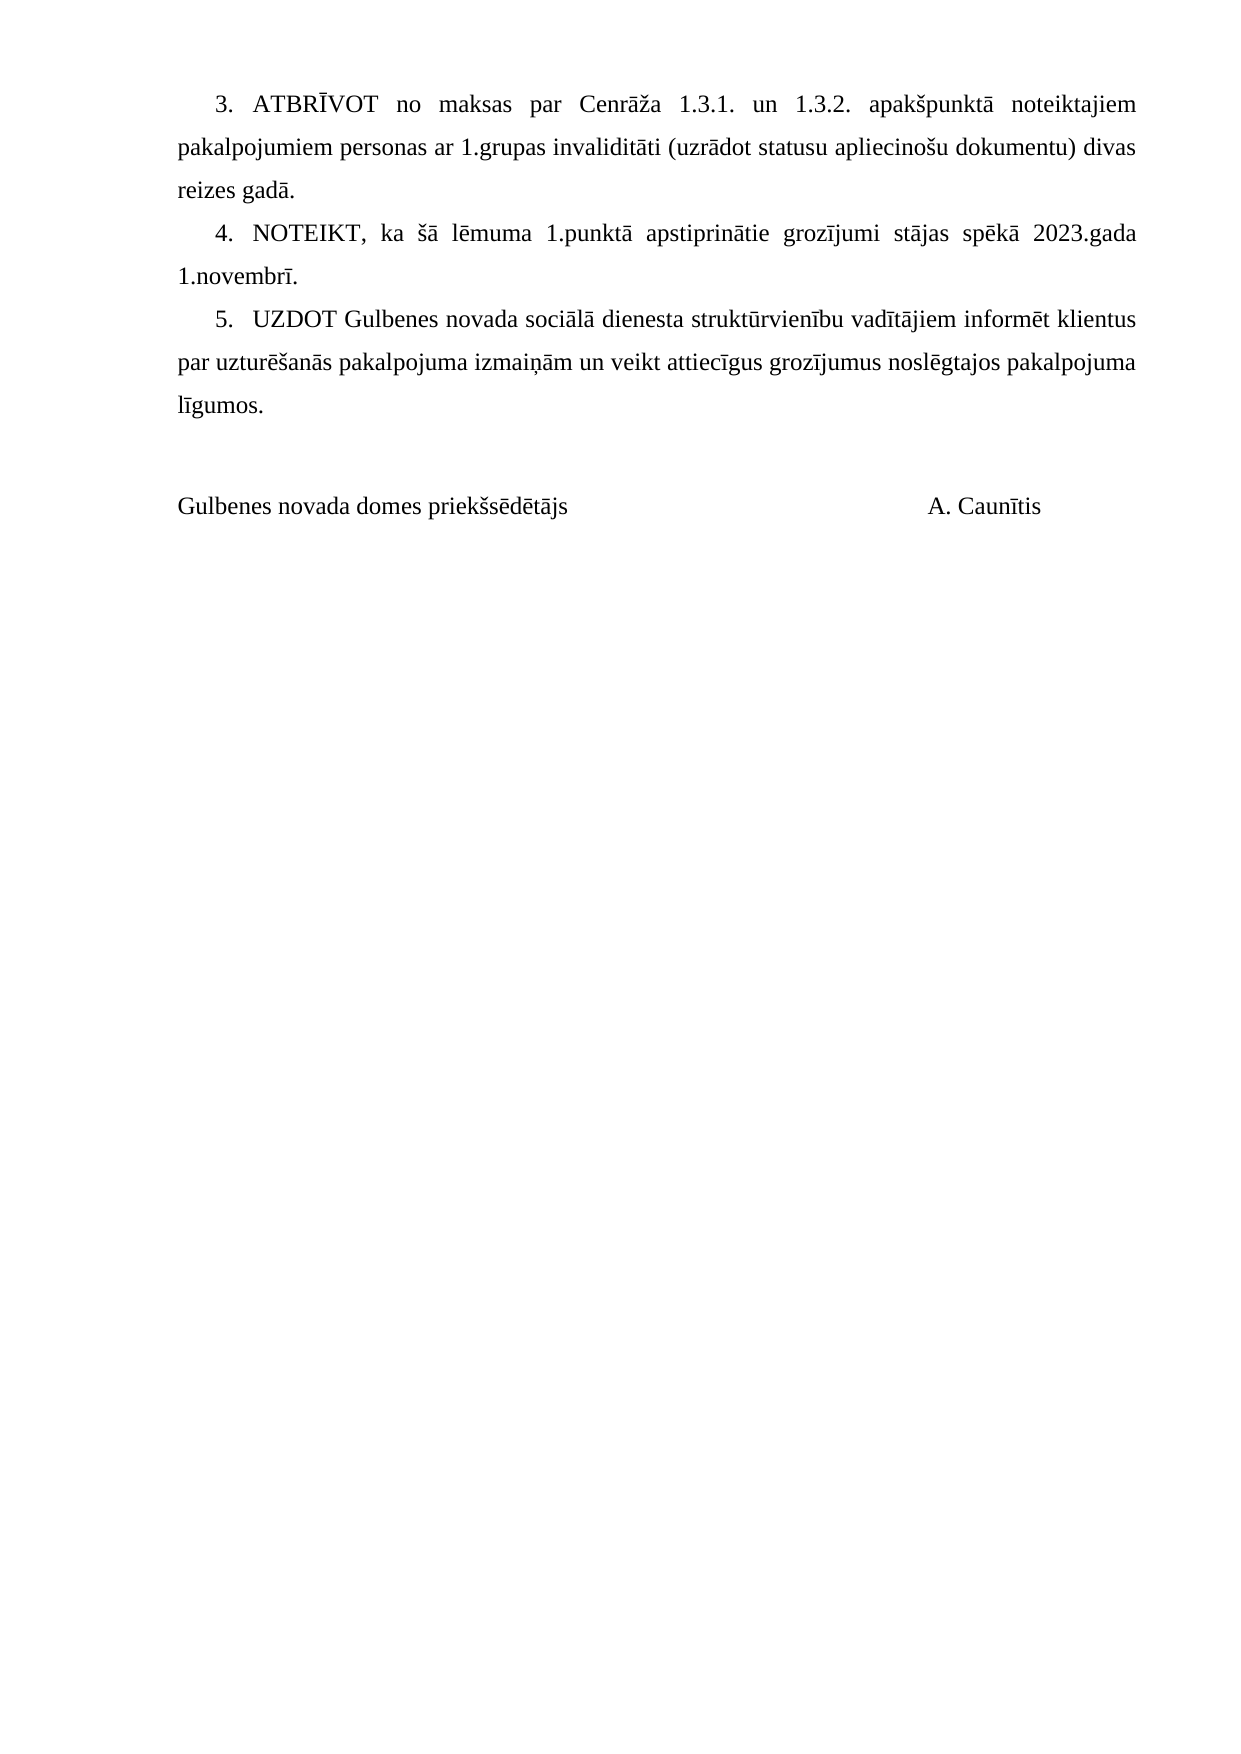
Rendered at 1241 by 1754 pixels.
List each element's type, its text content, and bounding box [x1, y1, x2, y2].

list UZDOT Gulbenes novada sociālā dienesta struktūrvienību vadītājiem informēt klientus par uzturēšanās pakalpojuma izmaiņām un veikt attiecīgus grozījumus noslēgtajos pakalpojuma līgumos. [177, 304, 1137, 419]
text Gulbenes novada domes priekšsēdētājs A. Caunītis [177, 491, 1137, 520]
list NOTEIKT, ka šā lēmuma 1.punktā apstiprinātie grozījumi stājas spēkā 2023.gada 1.novembrī. [177, 218, 1137, 290]
list ATBRĪVOT no maksas par Cenrāža 1.3.1. un 1.3.2. apakšpunktā noteiktajiem pakalpojumiem personas ar 1.grupas invaliditāti (uzrādot statusu apliecinošu dokumentu) divas reizes gadā. [177, 89, 1137, 204]
